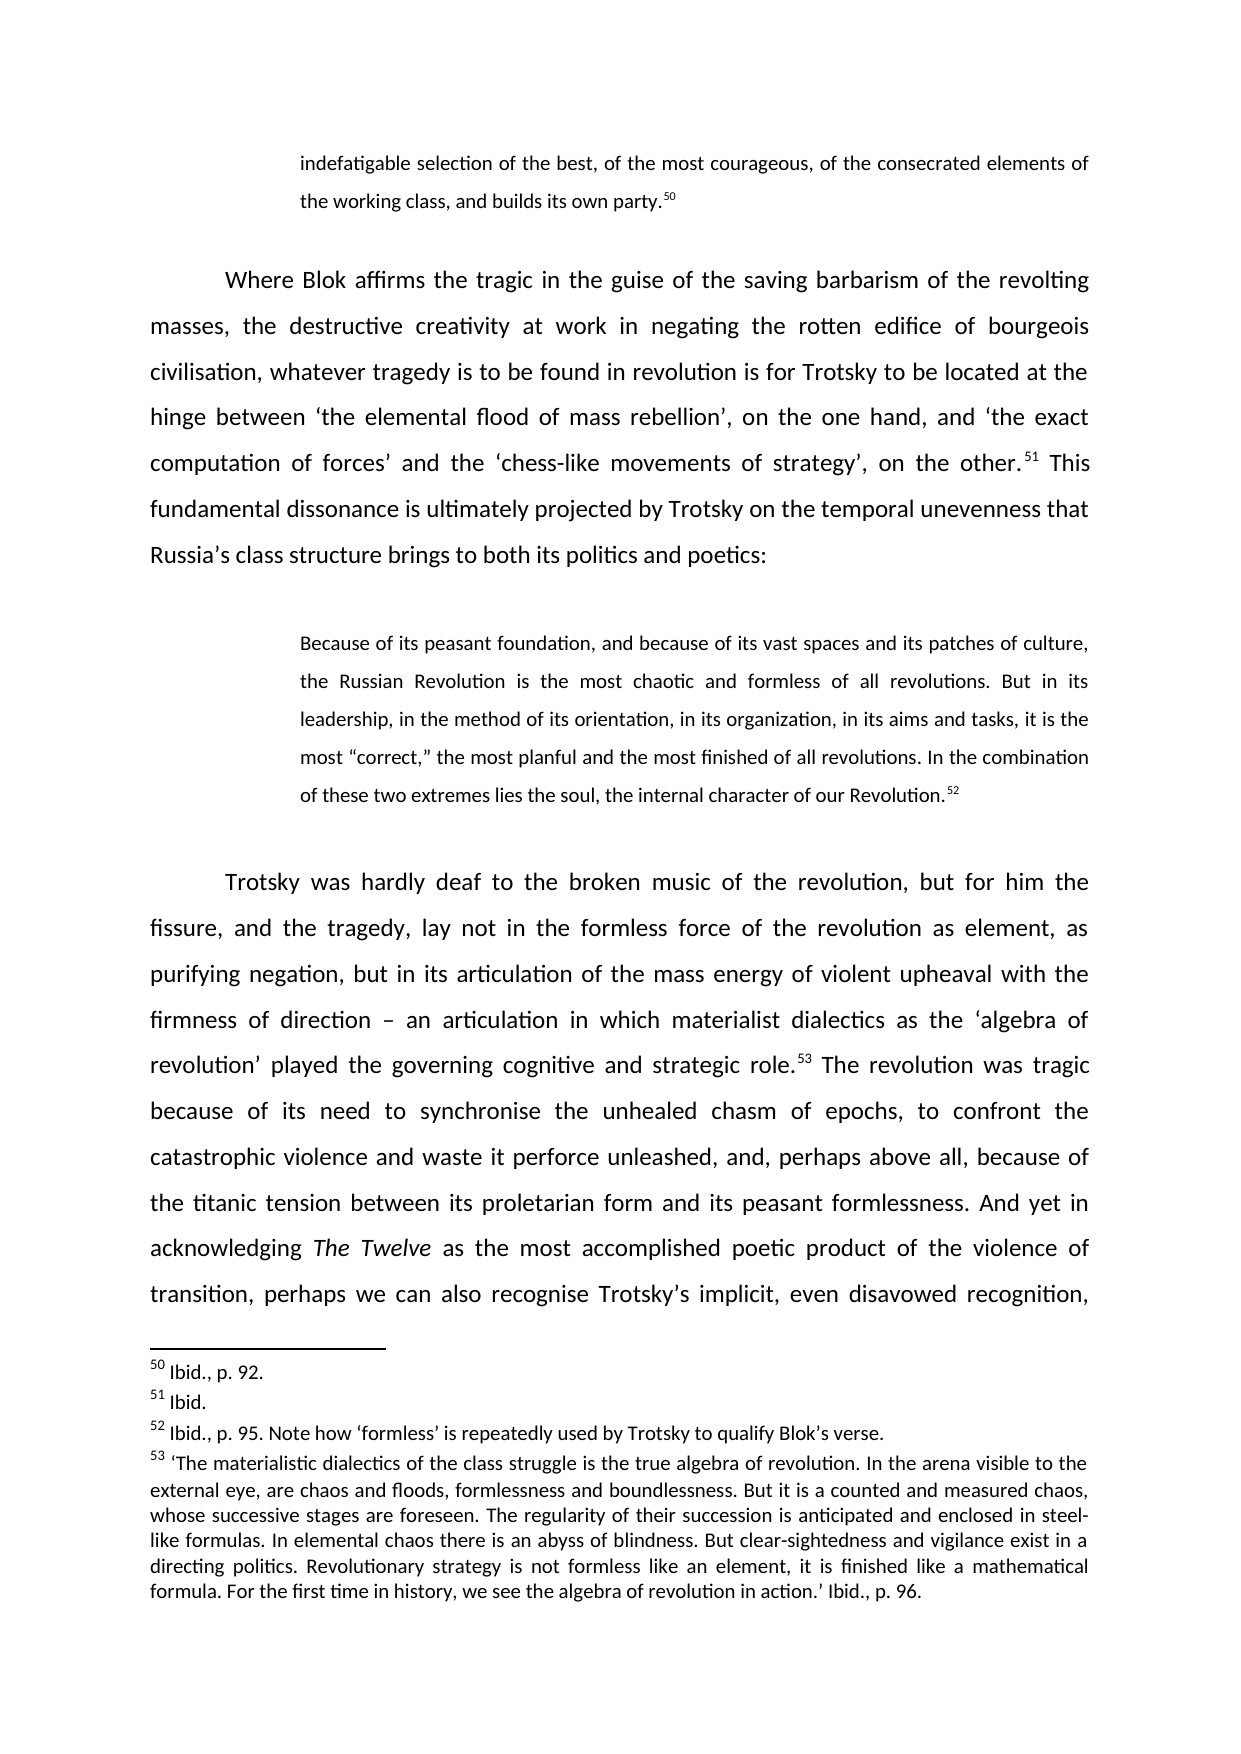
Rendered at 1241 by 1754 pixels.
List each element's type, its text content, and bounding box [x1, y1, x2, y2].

text Where Blok affirms the tragic in the guise of the saving barbarism of the revolting masses, the destructive creativity at work in negating the rotten edifice of bourgeois civilisation, whatever tragedy is to be found in revolution is for Trotsky to be located at the hinge between ‘the elemental flood of mass rebellion’, on the one hand, and ‘the exact computation of forces’ and the ‘chess-like movements of strategy’, on the other. This fundamental dissonance is ultimately projected by Trotsky on the temporal unevenness that Russia’s class structure brings to both its politics and poetics: [150, 264, 1090, 569]
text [150, 867, 1090, 1309]
text Because of its peasant foundation, and because of its vast spaces and its patches of culture, the Russian Revolution is the most chaotic and formless of all revolutions. But in its leadership, in the method of its orientation, in its organization, in its aims and tasks, it is the most “correct,” the most planful and the most finished of all revolutions. In the combination of these two extremes lies the soul, the internal character of our Revolution. [300, 630, 1090, 808]
